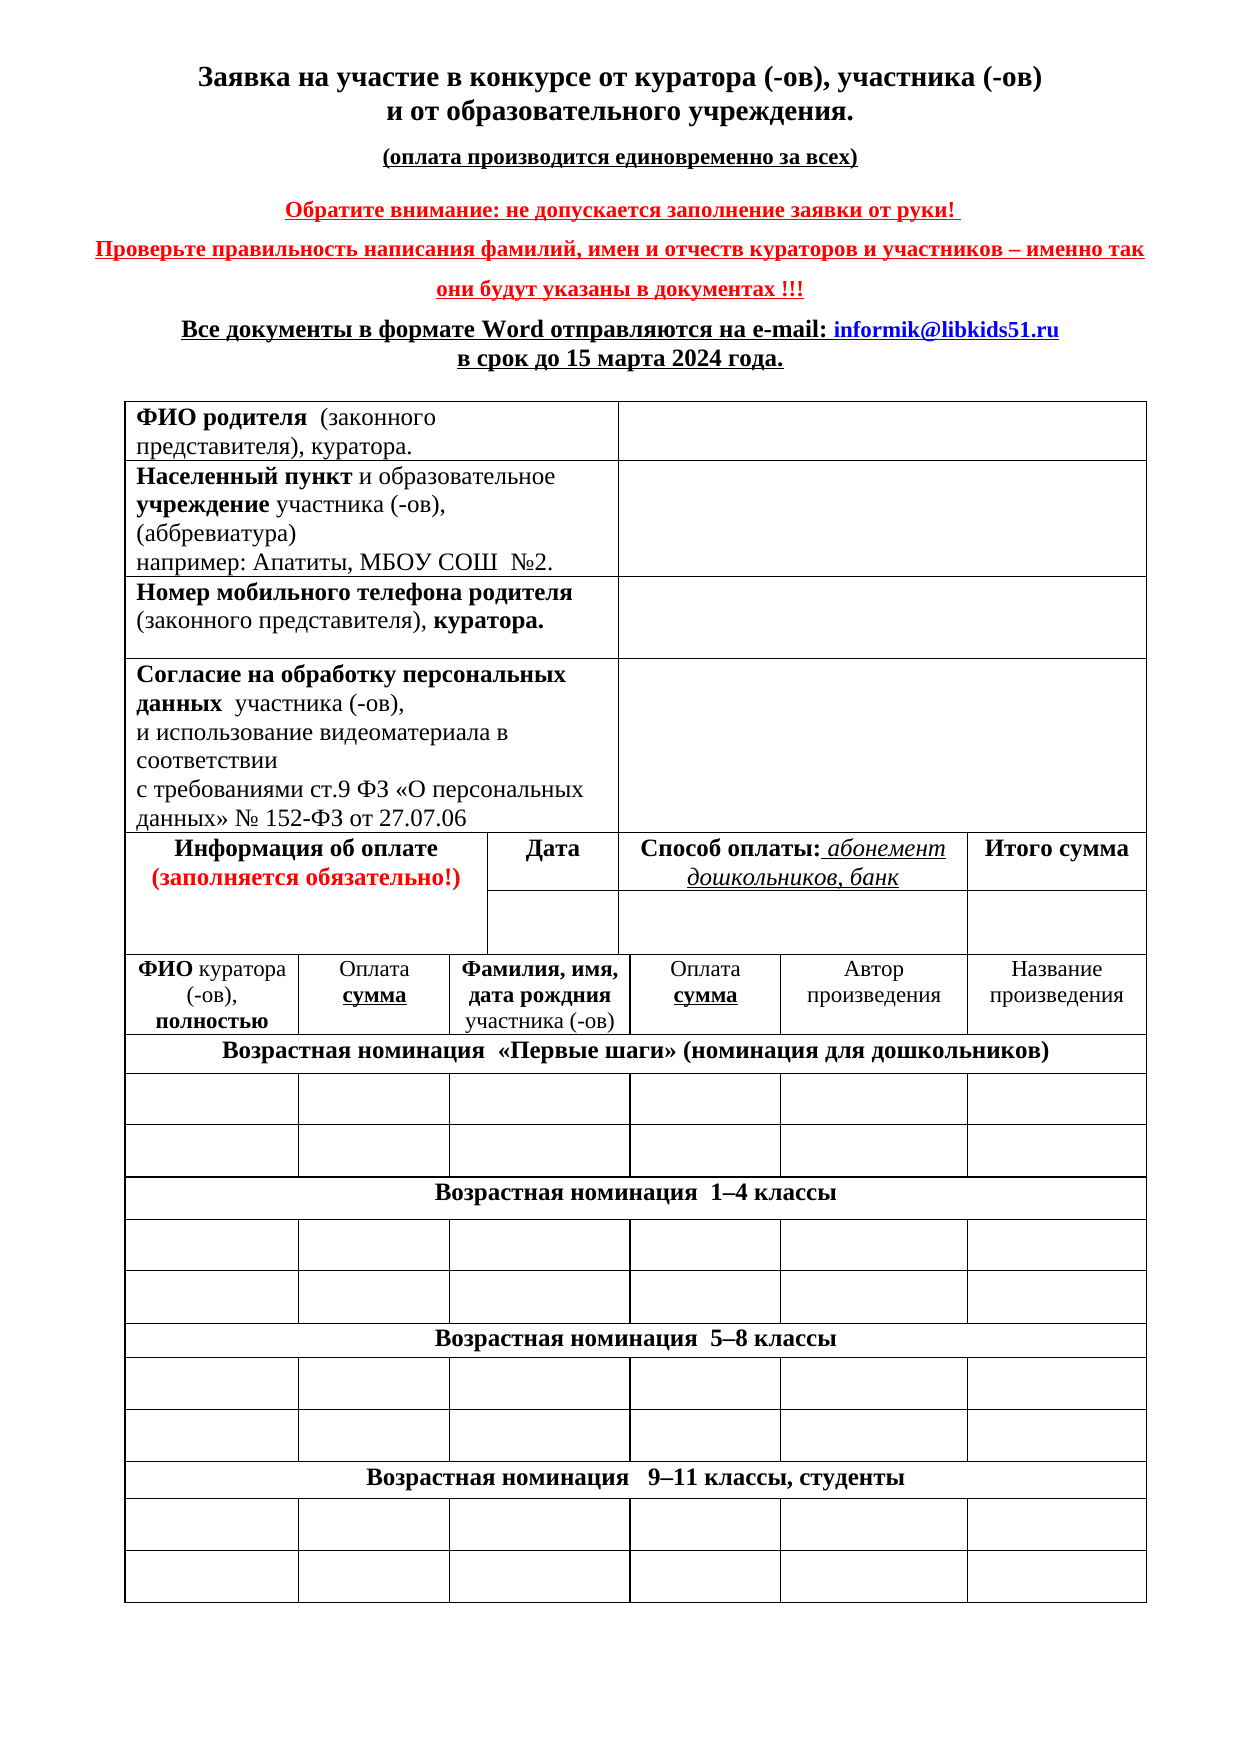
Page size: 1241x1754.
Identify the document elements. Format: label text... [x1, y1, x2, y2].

table_cell ФИО куратора (-ов), полностью [126, 955, 298, 1034]
table_cell [619, 577, 1146, 658]
table_cell [450, 1271, 629, 1322]
table_cell Возрастная номинация 1–4 классы [126, 1178, 1146, 1218]
table_cell [968, 1499, 1146, 1550]
table_cell [968, 1220, 1146, 1270]
table_cell [631, 1358, 780, 1409]
text (оплата производится единовременно за всех) [75, 143, 1165, 169]
table_cell [450, 1499, 629, 1550]
table_cell [968, 1125, 1146, 1176]
table_cell [299, 1410, 449, 1461]
table_cell Фамилия, имя, дата рождния участника (-ов) [450, 955, 629, 1034]
table_cell [126, 1074, 298, 1124]
table_cell [450, 1125, 629, 1176]
table_cell [631, 1499, 780, 1550]
table_cell [619, 891, 967, 954]
text и от образовательного учреждения. [75, 93, 1165, 126]
table_cell [299, 1074, 449, 1124]
table_cell [126, 1271, 298, 1322]
table_cell [631, 1271, 780, 1322]
table_cell [781, 1410, 967, 1461]
table_cell Название произведения [968, 955, 1146, 1034]
table_cell [126, 1410, 298, 1461]
table_cell Дата [488, 833, 618, 890]
table_cell [299, 1551, 449, 1602]
table_cell [781, 1358, 967, 1409]
table_cell [631, 1125, 780, 1176]
table_cell [631, 1551, 780, 1602]
table_cell [450, 1551, 629, 1602]
table_cell [450, 1410, 629, 1461]
table_cell [126, 1358, 298, 1409]
table_cell [299, 1499, 449, 1550]
text Все документы в формате Word отправляются на e-mail: informik@libkids51.ru [75, 314, 1165, 343]
table_cell [631, 1220, 780, 1270]
table_cell Итого сумма [968, 833, 1146, 890]
table_cell Оплата сумма [299, 955, 449, 1034]
table_cell [299, 1271, 449, 1322]
table_cell [450, 1220, 629, 1270]
table_header [619, 402, 1146, 460]
table_cell [631, 1410, 780, 1461]
table_cell [126, 1499, 298, 1550]
table_cell Автор произведения [781, 955, 967, 1034]
table_cell [968, 1074, 1146, 1124]
table_cell [781, 1551, 967, 1602]
table_cell [781, 1125, 967, 1176]
table_cell [781, 1220, 967, 1270]
text Проверьте правильность написания фамилий, имен и отчеств кураторов и участников – именно так они будут указаны в документах !!! [75, 235, 1165, 301]
table_header ФИО родителя (законного представителя), куратора. [126, 402, 618, 460]
table_cell [968, 891, 1146, 954]
table_cell Способ оплаты: абонемент дошкольников, банк [619, 833, 967, 890]
table_cell [126, 1220, 298, 1270]
table_cell Возрастная номинация 9–11 классы, студенты [126, 1462, 1146, 1498]
table_cell [126, 1551, 298, 1602]
table_cell [126, 1125, 298, 1176]
table_cell [299, 1220, 449, 1270]
table_cell Возрастная номинация 5–8 классы [126, 1324, 1146, 1357]
table_cell [619, 659, 1146, 832]
table_cell Населенный пункт и образовательное учреждение участника (-ов), (аббревиатура) например: Апатиты, МБОУ СОШ №2. [126, 461, 618, 576]
table_cell Возрастная номинация «Первые шаги» (номинация для дошкольников) [126, 1035, 1146, 1072]
text Заявка на участие в конкурсе от куратора (-ов), участника (-ов) [75, 59, 1165, 93]
table_cell [968, 1358, 1146, 1409]
table_cell [968, 1271, 1146, 1322]
table_cell [299, 1358, 449, 1409]
table_cell [450, 1074, 629, 1124]
table_cell [631, 1074, 780, 1124]
text Обратите внимание: не допускается заполнение заявки от руки! [75, 196, 1165, 222]
table_cell [450, 1358, 629, 1409]
table_cell [968, 1410, 1146, 1461]
table_cell [968, 1551, 1146, 1602]
table_cell [781, 1271, 967, 1322]
table_cell [781, 1499, 967, 1550]
table_cell Номер мобильного телефона родителя (законного представителя), куратора. [126, 577, 618, 658]
table_cell Оплата сумма [631, 955, 780, 1034]
table_cell [488, 891, 618, 954]
table_cell Согласие на обработку персональных данных участника (-ов), и использование видеоматериала в соответствии с требованиями ст.9 ФЗ «О персональных данных» № 152-ФЗ от 27.07.06 [126, 659, 618, 832]
table_cell Информация об оплате (заполняется обязательно!) [126, 833, 487, 954]
table_cell [299, 1125, 449, 1176]
table_cell [781, 1074, 967, 1124]
text в срок до 15 марта 2024 года. [75, 343, 1165, 372]
table_cell [619, 461, 1146, 576]
